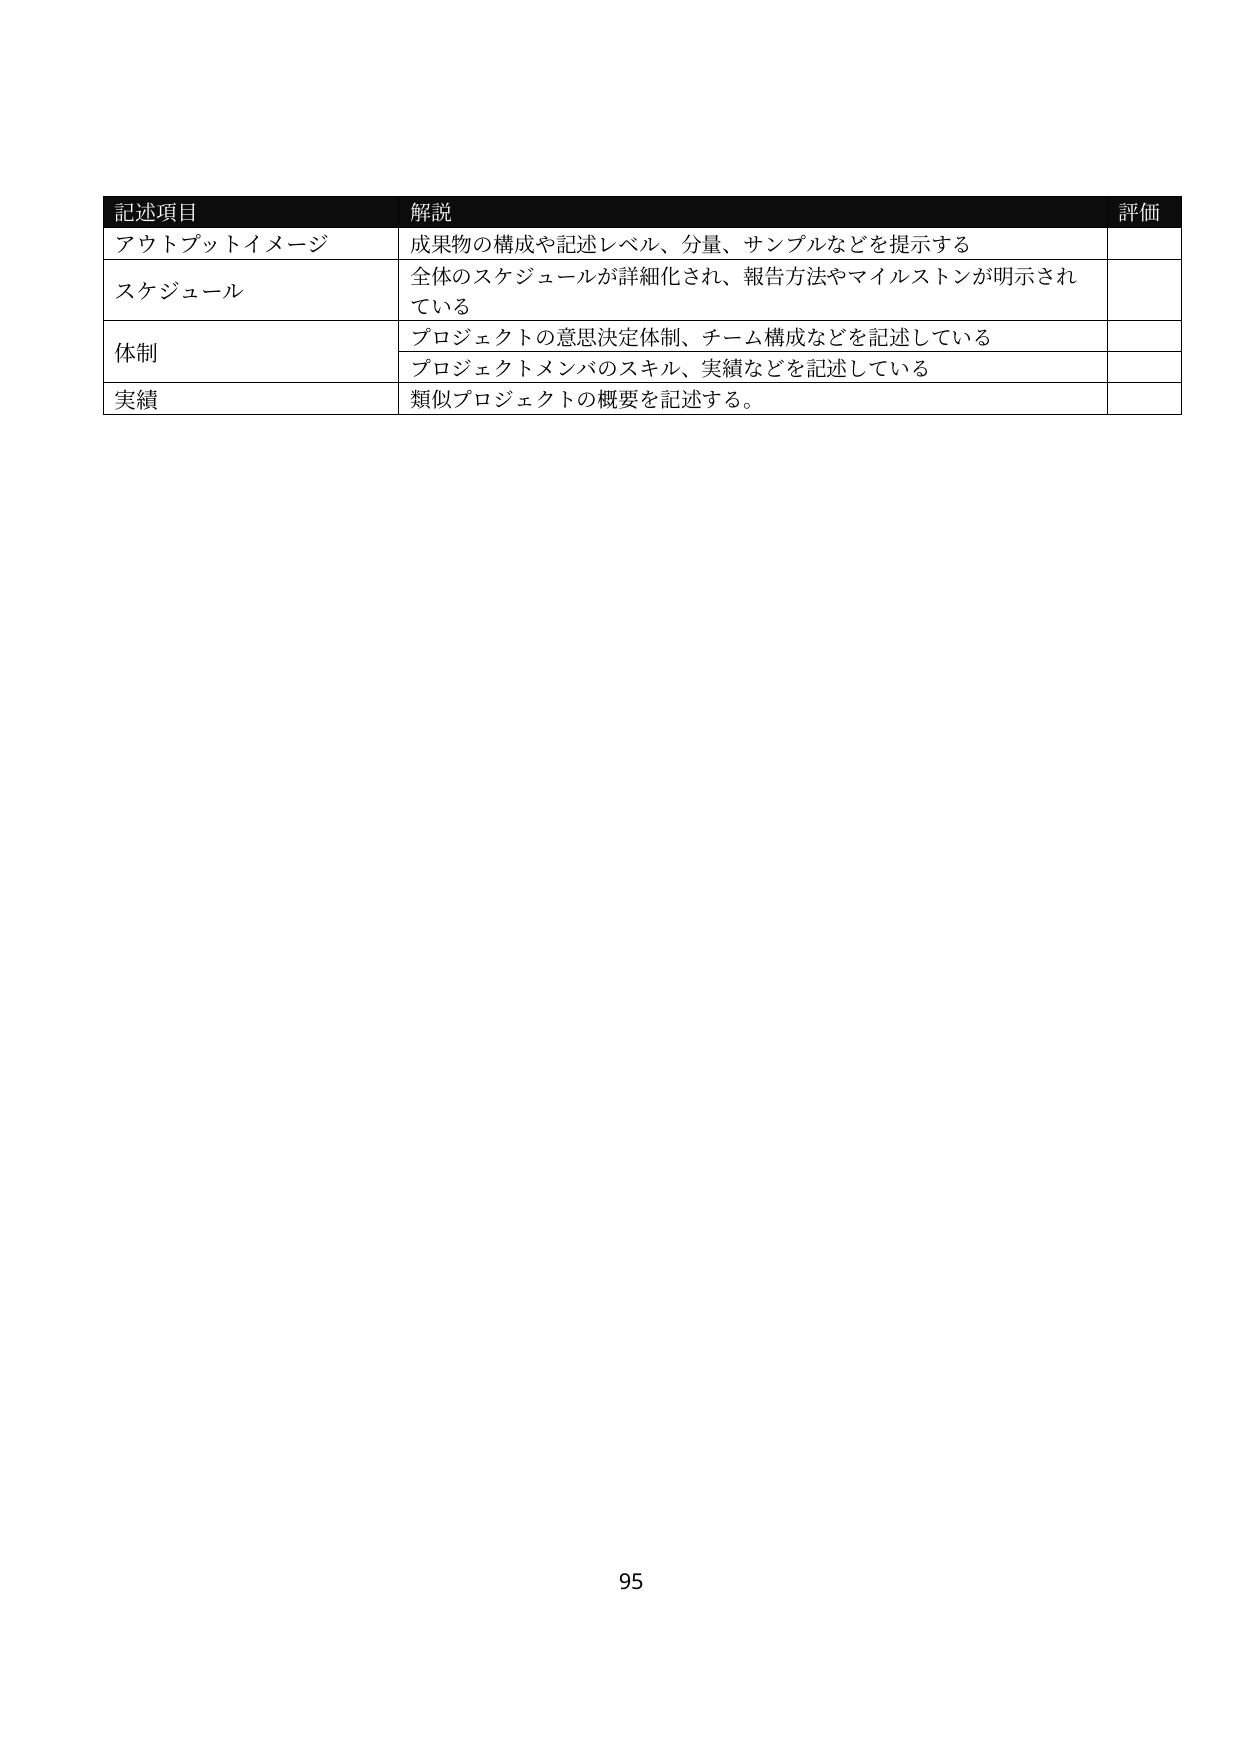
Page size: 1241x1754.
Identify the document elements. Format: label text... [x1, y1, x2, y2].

table_cell スケジュール [104, 260, 398, 320]
table_header 記述項目 [104, 197, 398, 227]
table_cell [1108, 260, 1181, 320]
table_cell [1108, 352, 1181, 382]
table_header 評価 [1108, 197, 1181, 227]
table_cell [1108, 321, 1181, 351]
table_cell 全体のスケジュールが詳細化され、報告方法やマイルストンが明示されている [399, 260, 1107, 320]
table_cell プロジェクトの意思決定体制、チーム構成などを記述している [399, 321, 1107, 351]
table_cell 実績 [104, 383, 398, 414]
table_cell [1108, 228, 1181, 259]
table_cell 類似プロジェクトの概要を記述する。 [399, 383, 1107, 414]
table_cell 成果物の構成や記述レベル、分量、サンプルなどを提示する [399, 228, 1107, 259]
table_header 解説 [399, 197, 1107, 227]
table_cell [1108, 383, 1181, 414]
table_cell プロジェクトメンバのスキル、実績などを記述している [399, 352, 1107, 382]
table_cell 体制 [104, 321, 398, 382]
table_cell アウトプットイメージ [104, 228, 398, 259]
